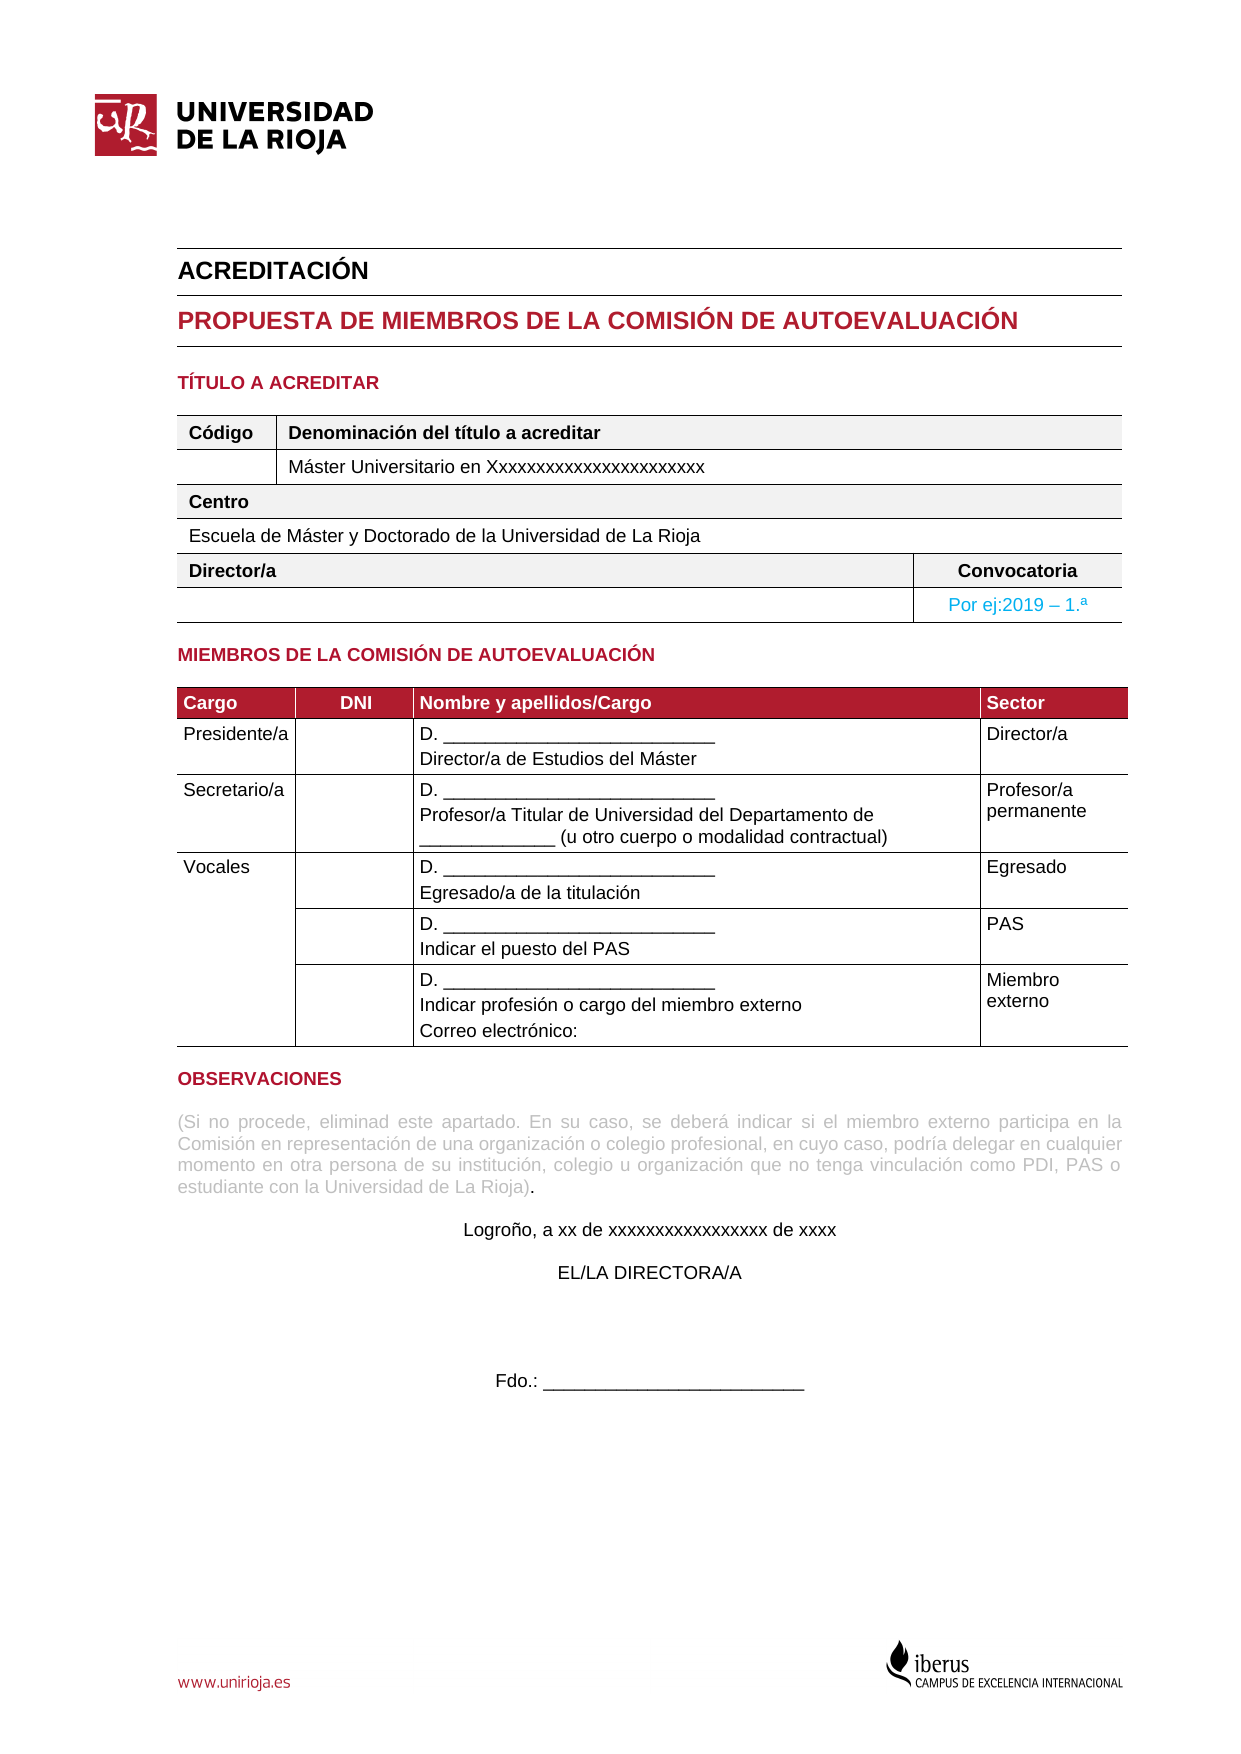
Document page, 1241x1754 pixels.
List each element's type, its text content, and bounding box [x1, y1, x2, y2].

text EL/LA DIRECTORA/A [177, 1262, 1122, 1283]
table_header Denominación del título a acreditar [277, 416, 1122, 449]
table_cell D. __________________________ Indicar profesión o cargo del miembro externo Correo electrónico: [414, 965, 980, 1046]
table_cell [177, 450, 276, 484]
table_header Código [177, 416, 276, 449]
table_header Cargo [177, 688, 295, 718]
table_cell Profesor/a permanente [981, 775, 1128, 852]
table_cell Centro [177, 485, 1122, 518]
table_cell Por ej:2019 – 1.ª [914, 588, 1122, 622]
table_cell [296, 853, 413, 908]
text OBSERVACIONES [177, 1068, 1122, 1089]
table_cell Miembro externo [981, 965, 1128, 1046]
picture [177, 1638, 1123, 1694]
table_cell Secretario/a [177, 775, 295, 852]
table_cell [296, 965, 413, 1046]
text TÍTULO A ACREDITAR [177, 372, 1122, 393]
table_header Nombre y apellidos/Cargo [414, 688, 980, 718]
table_cell D. __________________________ Director/a de Estudios del Máster [414, 719, 980, 774]
table_cell [296, 909, 413, 964]
table_cell PAS [981, 909, 1128, 964]
text Logroño, a xx de xxxxxxxxxxxxxxxxx de xxxx [177, 1219, 1122, 1240]
text MIEMBROS DE LA COMISIÓN DE AUTOEVALUACIÓN [177, 644, 1122, 666]
table_cell Director/a [177, 554, 913, 587]
table_cell [177, 588, 913, 622]
table_cell D. __________________________ Egresado/a de la titulación [414, 853, 980, 908]
table_cell Convocatoria [914, 554, 1122, 587]
table_cell Presidente/a [177, 719, 295, 774]
table_header DNI [296, 688, 413, 718]
table_cell Egresado [981, 853, 1128, 908]
table_cell D. __________________________ Profesor/a Titular de Universidad del Departamento de _____________ (u otro cuerpo o modalidad contractual) [414, 775, 980, 852]
text PROPUESTA DE MIEMBROS DE LA COMISIÓN DE AUTOEVALUACIÓN [177, 306, 1122, 346]
table_cell Escuela de Máster y Doctorado de la Universidad de La Rioja [177, 519, 1122, 553]
table_cell Máster Universitario en Xxxxxxxxxxxxxxxxxxxxxxx [277, 450, 1122, 484]
table_cell Director/a [981, 719, 1128, 774]
text (Si no procede, eliminad este apartado. En su caso, se deberá indicar si el miembro externo participa en la Comisión en representación de una organización o colegio profesional, en cuyo caso, podría delegar en cualquier momento en otra persona de su institución, colegio u organización que no tenga vinculación como PDI, PAS o estudiante con la Universidad de La Rioja). [177, 1111, 1122, 1197]
table_header Sector [981, 688, 1128, 718]
table_cell [296, 719, 413, 774]
table_cell D. __________________________ Indicar el puesto del PAS [414, 909, 980, 964]
text Fdo.: _________________________ [177, 1370, 1122, 1391]
table_cell Vocales [177, 853, 295, 1046]
subtitle ACREDITACIÓN [177, 249, 1122, 295]
table_cell [296, 775, 413, 852]
picture [94, 94, 1123, 156]
